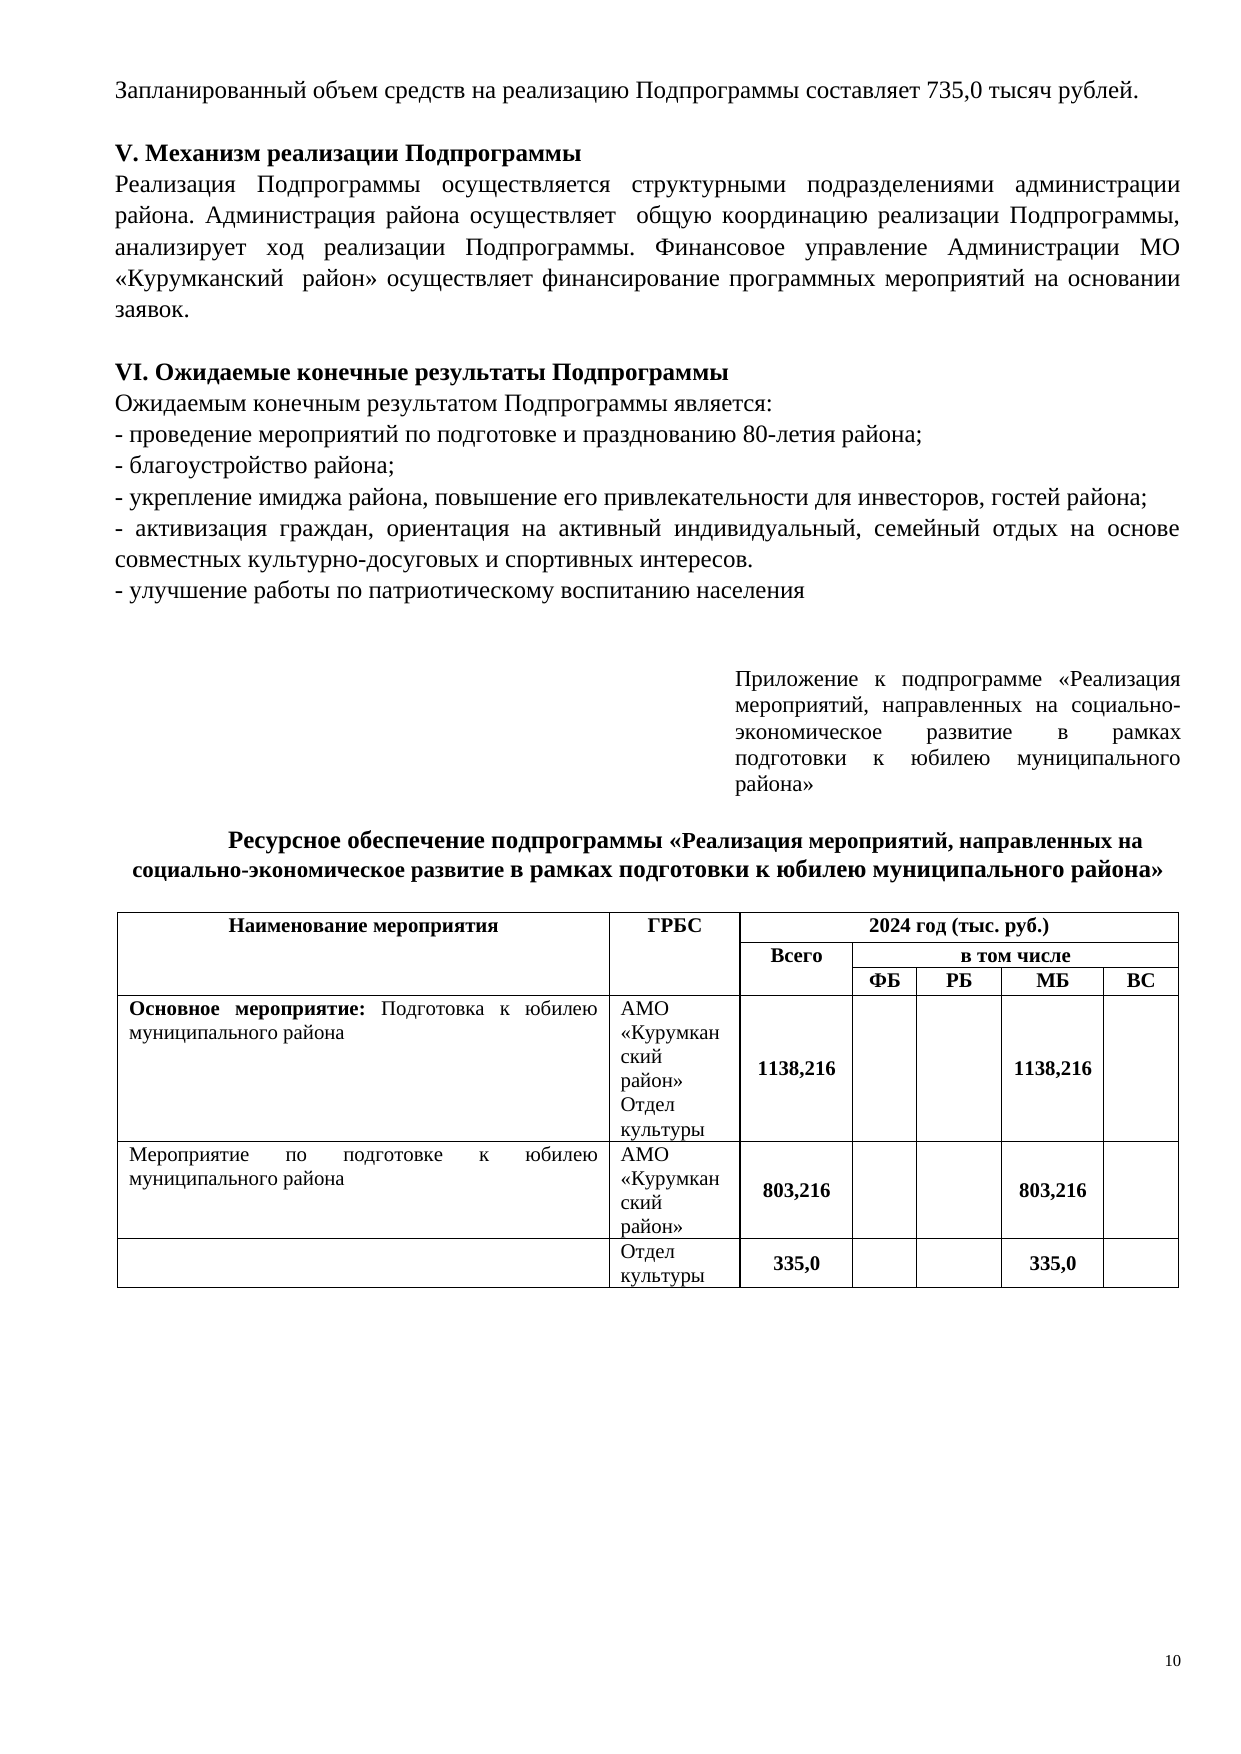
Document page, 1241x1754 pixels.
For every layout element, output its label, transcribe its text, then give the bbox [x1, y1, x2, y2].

text Запланированный объем средств на реализацию Подпрограммы составляет 735,0 тысяч рублей. [114, 74, 1181, 105]
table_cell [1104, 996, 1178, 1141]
text Реализация Подпрограммы осуществляется структурными подразделениями администрации района. Администрация района осуществляет общую координацию реализации Подпрограммы, анализирует ход реализации Подпрограммы. Финансовое управление Администрации МО «Курумканский район» осуществляет финансирование программных мероприятий на основании заявок. [114, 168, 1181, 324]
text - благоустройство района; [114, 449, 1181, 480]
text - активизация граждан, ориентация на активный индивидуальный, семейный отдых на основе совместных культурно-досуговых и спортивных интересов. [114, 511, 1181, 574]
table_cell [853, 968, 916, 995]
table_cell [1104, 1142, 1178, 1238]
text - проведение мероприятий по подготовке и празднованию 80-летия района; [114, 418, 1181, 449]
text VI. Ожидаемые конечные результаты Подпрограммы [114, 355, 1181, 386]
text V. Механизм реализации Подпрограммы [114, 136, 1181, 168]
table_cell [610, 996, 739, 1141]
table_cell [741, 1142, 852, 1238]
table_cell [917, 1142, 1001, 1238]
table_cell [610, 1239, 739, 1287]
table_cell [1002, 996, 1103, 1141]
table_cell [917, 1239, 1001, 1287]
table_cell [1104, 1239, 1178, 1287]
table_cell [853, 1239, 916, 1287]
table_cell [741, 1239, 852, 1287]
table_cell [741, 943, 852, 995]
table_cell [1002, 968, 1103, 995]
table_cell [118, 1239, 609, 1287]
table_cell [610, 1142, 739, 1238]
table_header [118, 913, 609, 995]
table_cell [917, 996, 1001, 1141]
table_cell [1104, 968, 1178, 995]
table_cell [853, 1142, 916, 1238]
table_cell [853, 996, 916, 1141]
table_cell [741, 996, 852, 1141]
text Ожидаемым конечным результатом Подпрограммы является: [114, 386, 1181, 418]
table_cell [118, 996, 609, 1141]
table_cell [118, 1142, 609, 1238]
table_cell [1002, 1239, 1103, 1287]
text - улучшение работы по патриотическому воспитанию населения [114, 574, 1181, 605]
text - укрепление имиджа района, повышение его привлекательности для инвесторов, гостей района; [114, 480, 1181, 511]
text Ресурсное обеспечение подпрограммы «Реализация мероприятий, направленных на социально-экономическое развитие в рамках подготовки к юбилею муниципального района» [114, 826, 1181, 883]
text Приложение к подпрограмме «Реализация мероприятий, направленных на социально- экономическое развитие в рамках подготовки к юбилею муниципального района» [735, 665, 1181, 797]
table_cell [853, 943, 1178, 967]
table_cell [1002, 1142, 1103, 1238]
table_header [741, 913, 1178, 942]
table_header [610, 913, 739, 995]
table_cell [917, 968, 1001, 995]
